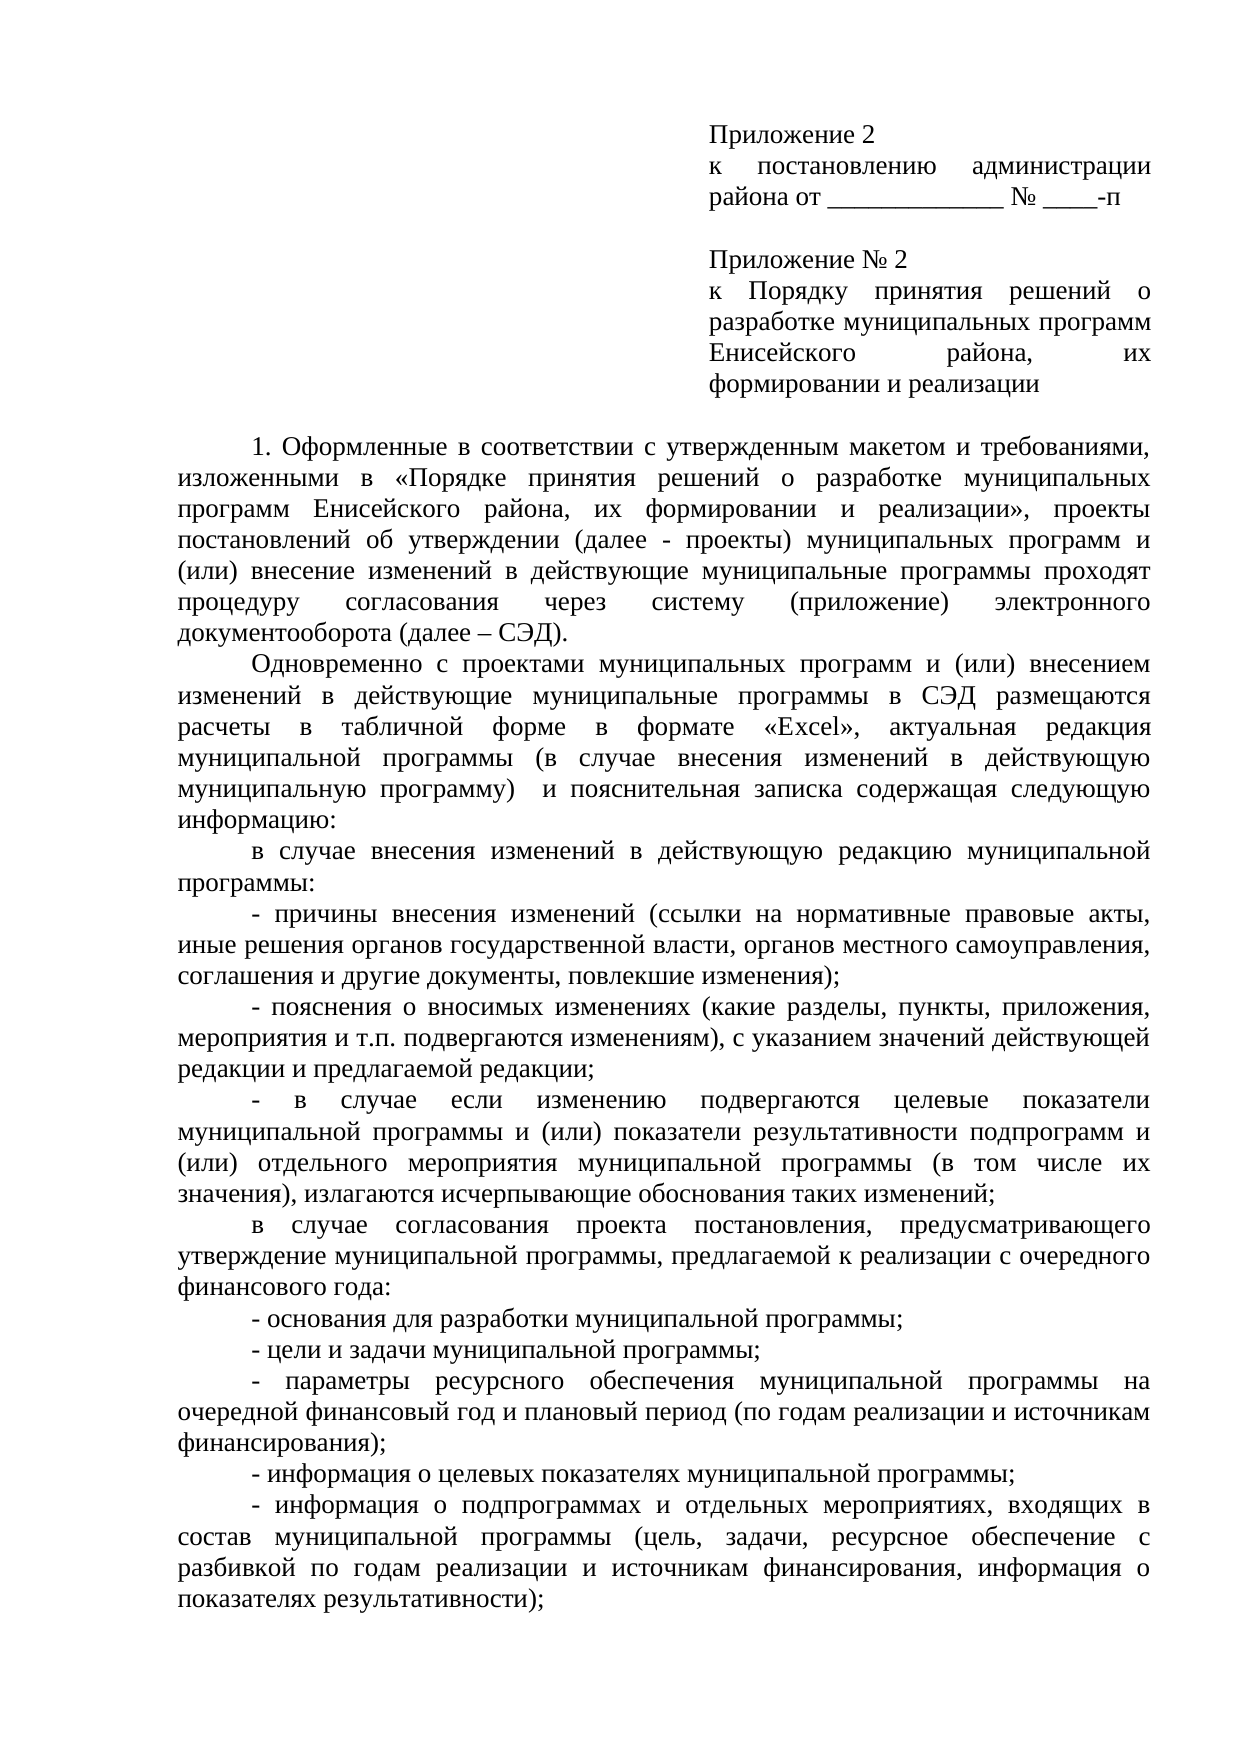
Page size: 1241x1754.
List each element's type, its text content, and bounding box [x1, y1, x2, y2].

text - пояснения о вносимых изменениях (какие разделы, пункты, приложения, мероприятия и т.п. подвергаются изменениям), с указанием значений действующей редакции и предлагаемой редакции; [177, 990, 1152, 1084]
text к постановлению администрации района от _____________ № ____-п [709, 149, 1152, 212]
text - в случае если изменению подвергаются целевые показатели муниципальной программы и (или) показатели результативности подпрограмм и (или) отдельного мероприятия муниципальной программы (в том числе их значения), излагаются исчерпывающие обоснования таких изменений; [177, 1084, 1152, 1208]
text 1. Оформленные в соответствии с утвержденным макетом и требованиями, изложенными в «Порядке принятия решений о разработке муниципальных программ Енисейского района, их формировании и реализации», проекты постановлений об утверждении (далее - проекты) муниципальных программ и (или) внесение изменений в действующие муниципальные программы проходят процедуру согласования через систему (приложение) электронного документооборота (далее – СЭД). [177, 429, 1152, 648]
text - причины внесения изменений (ссылки на нормативные правовые акты, иные решения органов государственной власти, органов местного самоуправления, соглашения и другие документы, повлекшие изменения); [177, 897, 1152, 990]
text к Порядку принятия решений о разработке муниципальных программ Енисейского района, их формировании и реализации [709, 274, 1152, 398]
text в случае согласования проекта постановления, предусматривающего утверждение муниципальной программы, предлагаемой к реализации с очередного финансового года: [177, 1208, 1152, 1302]
text - основания для разработки муниципальной программы; [177, 1302, 1152, 1333]
text - цели и задачи муниципальной программы; [177, 1333, 1152, 1364]
text - информация о подпрограммах и отдельных мероприятиях, входящих в состав муниципальной программы (цель, задачи, ресурсное обеспечение с разбивкой по годам реализации и источникам финансирования, информация о показателях результативности); [177, 1488, 1152, 1613]
text - параметры ресурсного обеспечения муниципальной программы на очередной финансовый год и плановый период (по годам реализации и источникам финансирования); [177, 1364, 1152, 1457]
text Приложение № 2 [709, 243, 1152, 274]
text - информация о целевых показателях муниципальной программы; [177, 1457, 1152, 1488]
text Приложение 2 [709, 118, 1152, 149]
text Одновременно с проектами муниципальных программ и (или) внесением изменений в действующие муниципальные программы в СЭД размещаются расчеты в табличной форме в формате «Еxсel», актуальная редакция муниципальной программы (в случае внесения изменений в действующую муниципальную программу) и пояснительная записка содержащая следующую информацию: [177, 648, 1152, 834]
text в случае внесения изменений в действующую редакцию муниципальной программы: [177, 834, 1152, 897]
